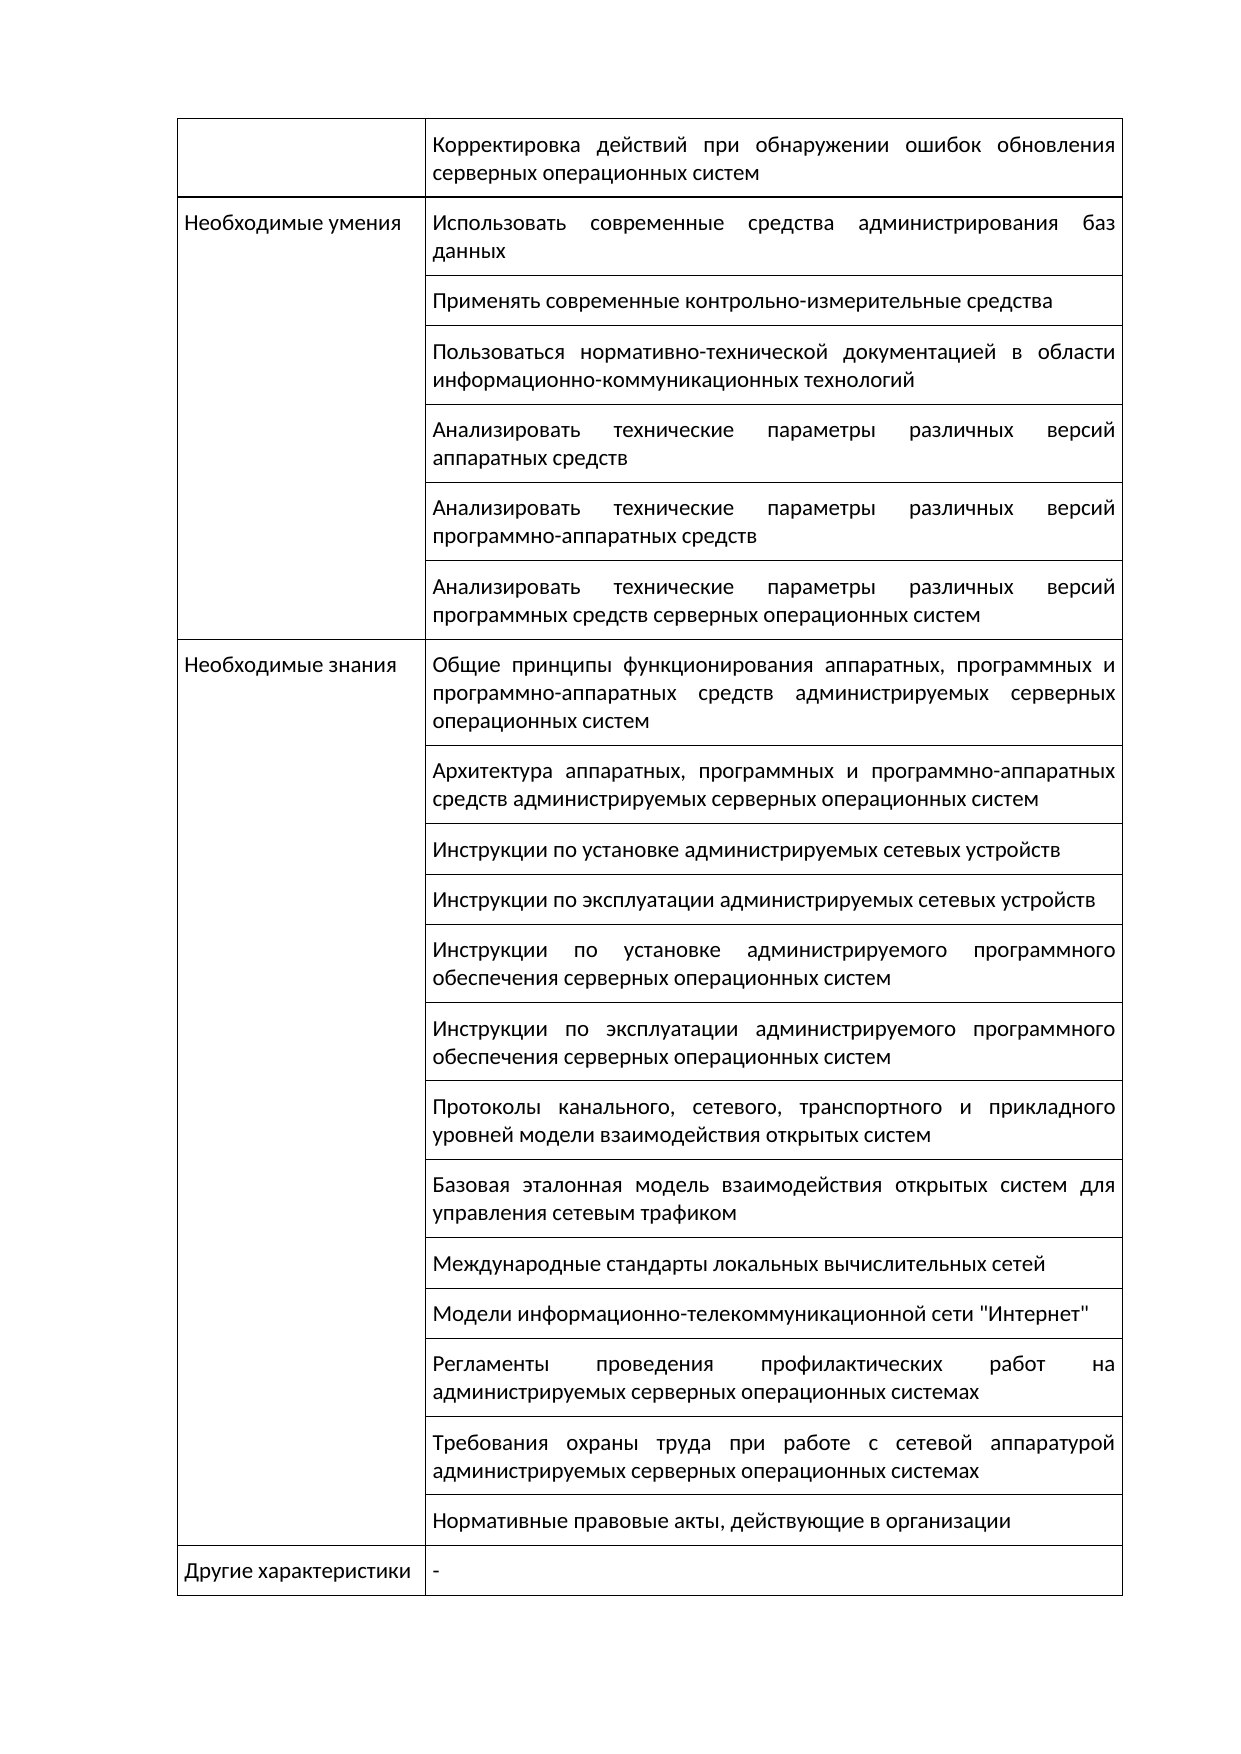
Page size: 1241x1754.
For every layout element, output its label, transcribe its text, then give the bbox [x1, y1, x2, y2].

table_cell Другие характеристики [178, 1546, 425, 1595]
table_cell Анализировать технические параметры различных версий программных средств серверных операционных систем [426, 561, 1122, 638]
table_cell Модели информационно-телекоммуникационной сети "Интернет" [426, 1289, 1122, 1338]
table_cell Нормативные правовые акты, действующие в организации [426, 1495, 1122, 1545]
table_cell Необходимые знания [178, 640, 425, 1545]
table_cell Архитектура аппаратных, программных и программно-аппаратных средств администрируемых серверных операционных систем [426, 746, 1122, 823]
table_cell Инструкции по установке администрируемых сетевых устройств [426, 824, 1122, 873]
table_cell Протоколы канального, сетевого, транспортного и прикладного уровней модели взаимодействия открытых систем [426, 1081, 1122, 1159]
table_cell Инструкции по установке администрируемого программного обеспечения серверных операционных систем [426, 925, 1122, 1002]
table_cell Инструкции по эксплуатации администрируемого программного обеспечения серверных операционных систем [426, 1003, 1122, 1080]
table_cell - [426, 1546, 1122, 1595]
table_cell Использовать современные средства администрирования баз данных [426, 198, 1122, 275]
table_cell Анализировать технические параметры различных версий аппаратных средств [426, 405, 1122, 482]
table_cell Общие принципы функционирования аппаратных, программных и программно-аппаратных средств администрируемых серверных операционных систем [426, 640, 1122, 745]
table_cell Пользоваться нормативно-технической документацией в области информационно-коммуникационных технологий [426, 326, 1122, 403]
table_cell Инструкции по эксплуатации администрируемых сетевых устройств [426, 875, 1122, 924]
table_cell Базовая эталонная модель взаимодействия открытых систем для управления сетевым трафиком [426, 1160, 1122, 1237]
table_cell Необходимые умения [178, 198, 425, 638]
table_cell Корректировка действий при обнаружении ошибок обновления серверных операционных систем [426, 119, 1122, 196]
table_cell Требования охраны труда при работе с сетевой аппаратурой администрируемых серверных операционных системах [426, 1417, 1122, 1494]
table_cell Анализировать технические параметры различных версий программно-аппаратных средств [426, 483, 1122, 560]
table_cell Применять современные контрольно-измерительные средства [426, 276, 1122, 325]
table_cell Международные стандарты локальных вычислительных сетей [426, 1238, 1122, 1287]
table_cell Регламенты проведения профилактических работ на администрируемых серверных операционных системах [426, 1339, 1122, 1416]
